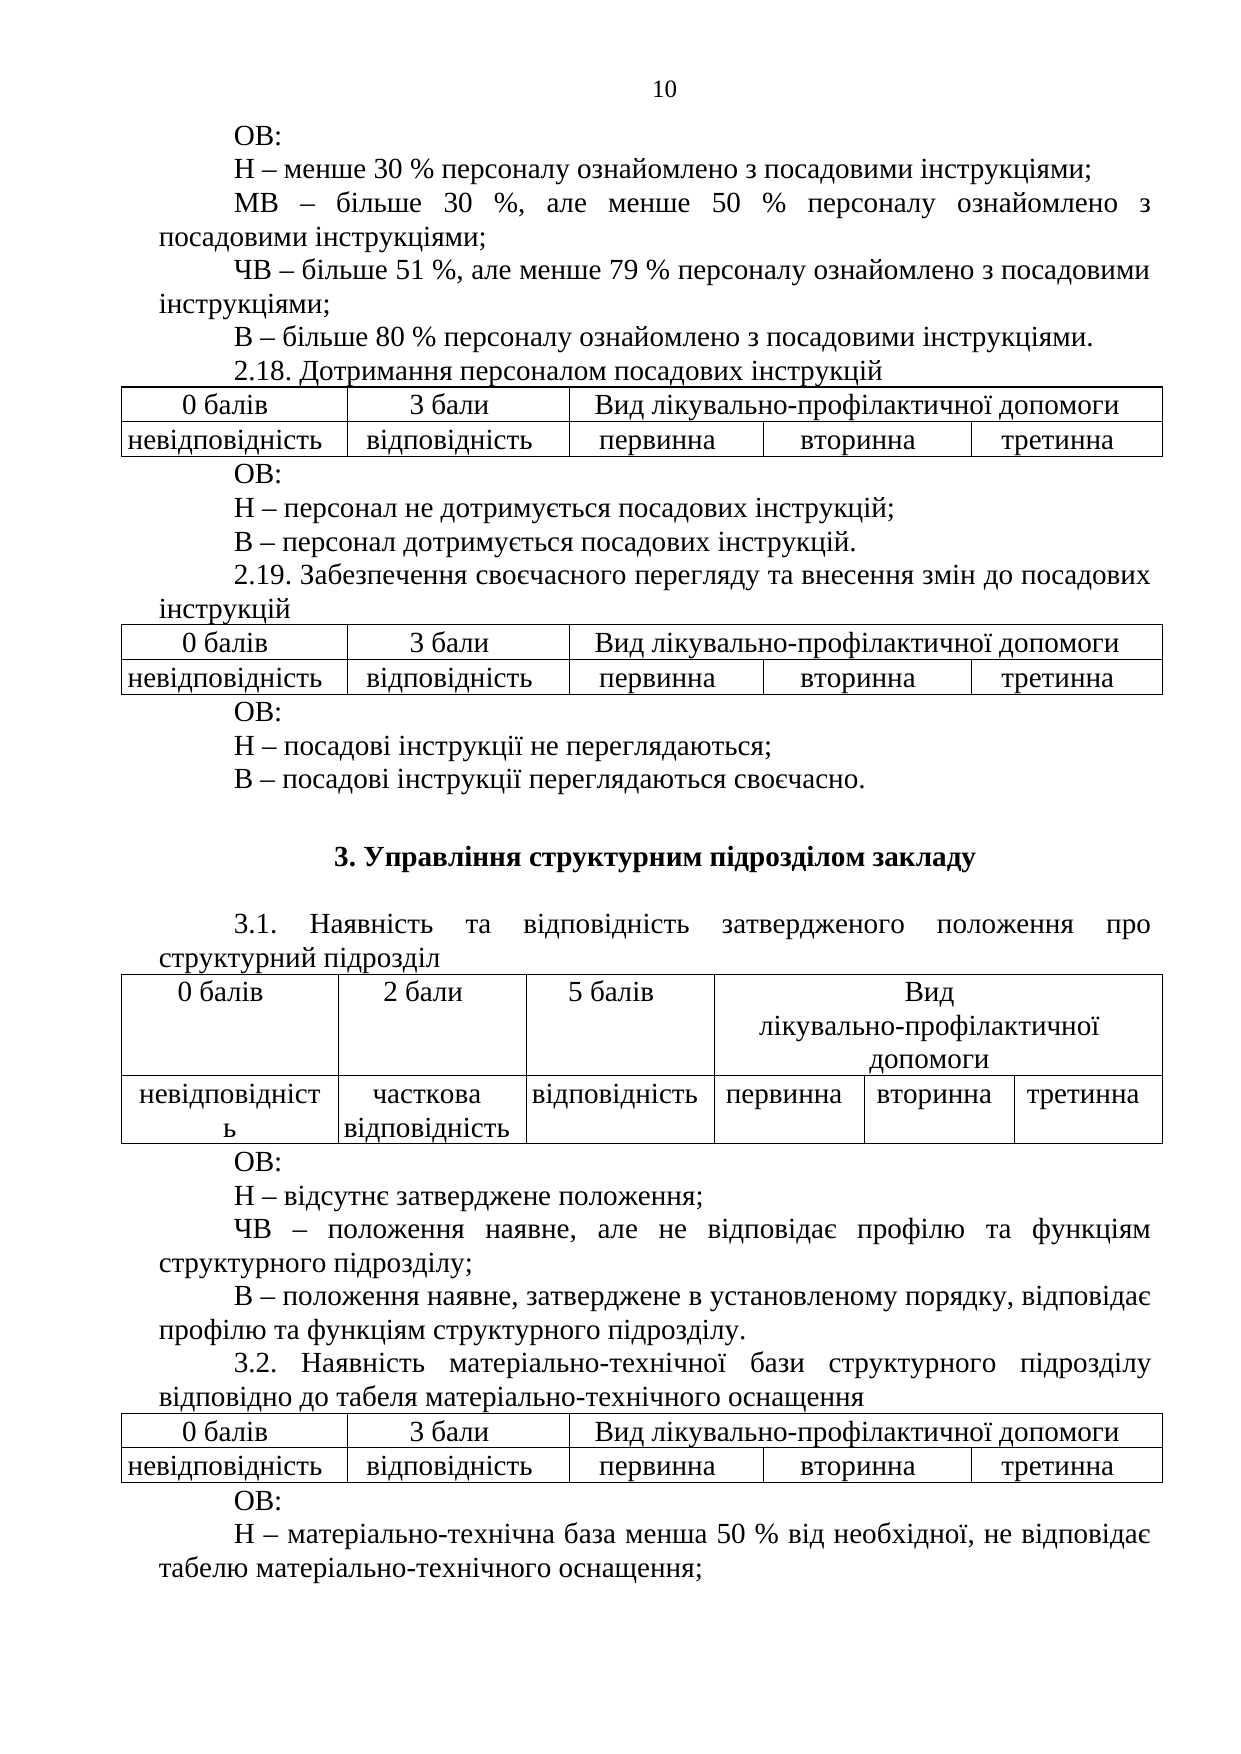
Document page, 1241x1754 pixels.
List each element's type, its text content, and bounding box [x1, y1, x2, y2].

text В – більше 80 % персоналу ознайомлено з посадовими інструкціями. [158, 319, 1152, 353]
table_cell вторинна [865, 1076, 1014, 1143]
text ОВ: [158, 118, 1152, 152]
table_header Вид лікувально-профілактичної допомоги [715, 975, 1162, 1075]
text Н – посадові інструкції не переглядаються; [158, 728, 1152, 762]
table_cell первинна [715, 1076, 864, 1143]
text ОВ: [158, 695, 1152, 728]
text ОВ: [158, 1483, 1152, 1516]
text Н – менше 30 % персоналу ознайомлено з посадовими інструкціями; [158, 152, 1152, 185]
text Н – персонал не дотримується посадових інструкцій; [158, 490, 1152, 524]
text В – положення наявне, затверджене в установленому порядку, відповідає профілю та функціям структурного підрозділу. [158, 1278, 1152, 1346]
table_header 0 балів [122, 625, 347, 659]
text 2.18. Дотримання персоналом посадових інструкцій [158, 353, 1152, 386]
text В – персонал дотримується посадових інструкцій. [158, 524, 1152, 557]
table_header 0 балів [122, 1414, 347, 1447]
table_cell часткова відповідність [339, 1076, 526, 1143]
text 2.19. Забезпечення своєчасного перегляду та внесення змін до посадових інструкцій [158, 557, 1152, 624]
table_cell відповідність [348, 422, 569, 456]
table_cell вторинна [764, 422, 971, 456]
table_cell вторинна [764, 660, 971, 693]
text 3.2. Наявність матеріально-технічної бази структурного підрозділу відповідно до табеля матеріально-технічного оснащення [158, 1346, 1152, 1413]
table_cell відповідність [348, 660, 569, 693]
table_cell третинна [1015, 1076, 1162, 1143]
table_cell відповідність [348, 1448, 569, 1482]
text 3.1. Наявність та відповідність затвердженого положення про структурний підрозділ [158, 906, 1152, 973]
text ОВ: [158, 457, 1152, 490]
table_header Вид лікувально-профілактичної допомоги [570, 388, 1162, 421]
table_header 0 балів [122, 388, 347, 421]
table_header 3 бали [348, 1414, 569, 1447]
table_cell третинна [972, 422, 1162, 456]
table_header Вид лікувально-профілактичної допомоги [570, 625, 1162, 659]
table_header 3 бали [348, 625, 569, 659]
text В – посадові інструкції переглядаються своєчасно. [158, 762, 1152, 795]
table_cell невідповідність [122, 1448, 347, 1482]
text ОВ: [158, 1144, 1152, 1178]
table_cell первинна [570, 1448, 763, 1482]
table_header 2 бали [339, 975, 526, 1075]
text ЧВ – положення наявне, але не відповідає профілю та функціям структурного підрозділу; [158, 1211, 1152, 1278]
table_header 0 балів [122, 975, 338, 1075]
text Н – відсутнє затверджене положення; [158, 1178, 1152, 1211]
table_cell невідповідність [122, 1076, 338, 1143]
table_header 3 бали [348, 388, 569, 421]
table_cell невідповідність [122, 660, 347, 693]
text ЧВ – більше 51 %, але менше 79 % персоналу ознайомлено з посадовими інструкціями; [158, 252, 1152, 319]
text МВ – більше 30 %, але менше 50 % персоналу ознайомлено з посадовими інструкціями; [158, 185, 1152, 252]
table_header Вид лікувально-профілактичної допомоги [570, 1414, 1162, 1447]
table_cell первинна [570, 660, 763, 693]
text 3. Управління структурним підрозділом закладу [158, 839, 1152, 873]
table_cell третинна [972, 660, 1162, 693]
text Н – матеріально-технічна база менша 50 % від необхідної, не відповідає табелю матеріально-технічного оснащення; [158, 1516, 1152, 1583]
table_header 5 балів [527, 975, 714, 1075]
table_cell вторинна [764, 1448, 971, 1482]
table_cell відповідність [527, 1076, 714, 1143]
table_cell третинна [972, 1448, 1162, 1482]
table_cell невідповідність [122, 422, 347, 456]
table_cell первинна [570, 422, 763, 456]
